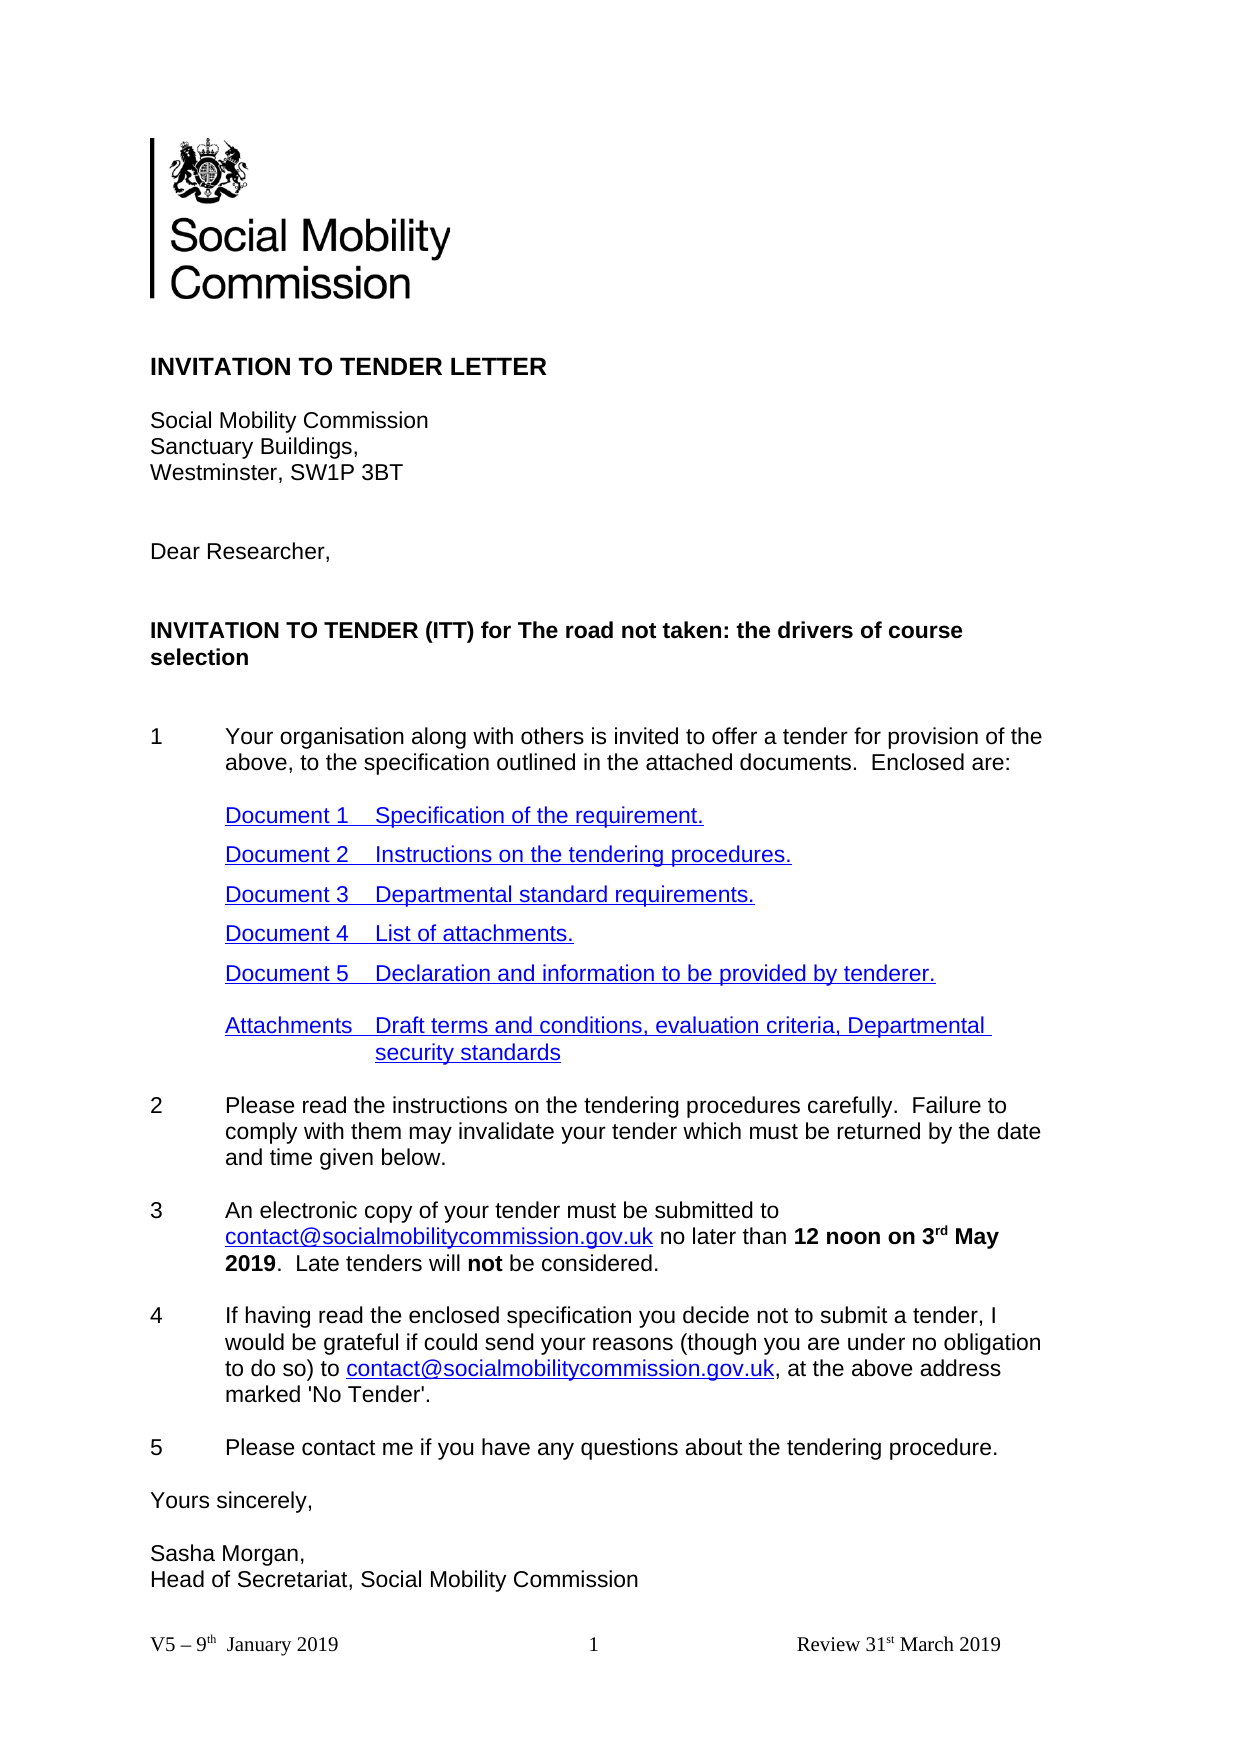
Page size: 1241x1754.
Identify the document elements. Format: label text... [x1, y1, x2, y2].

text 3 An electronic copy of your tender must be submitted to contact@socialmobilitycommission.gov.uk no later than 12 noon on 3rd May 2019. Late tenders will not be considered. [150, 1197, 1048, 1276]
text 4 If having read the enclosed specification you decide not to submit a tender, I would be grateful if could send your reasons (though you are under no obligation to do so) to contact@socialmobilitycommission.gov.uk, at the above address marked 'No Tender'. [150, 1302, 1048, 1408]
text Head of Secretariat, Social Mobility Commission [150, 1566, 1048, 1592]
text Attachments Draft terms and conditions, evaluation criteria, Departmental security standards [150, 1012, 1048, 1065]
text 2 Please read the instructions on the tendering procedures carefully. Failure to comply with them may invalidate your tender which must be returned by the date and time given below. [150, 1092, 1048, 1171]
text Social Mobility Commission [150, 407, 1048, 433]
text Dear Researcher, [150, 538, 1048, 565]
text Yours sincerely, [150, 1487, 1048, 1513]
text Document 2 Instructions on the tendering procedures. [225, 841, 1048, 868]
text Sanctuary Buildings, [150, 433, 1048, 459]
picture [150, 138, 451, 299]
text Westminster, SW1P 3BT [150, 459, 1048, 486]
text INVITATION TO TENDER LETTER [150, 351, 1048, 380]
text Sasha Morgan, [150, 1539, 1048, 1566]
text 1 Your organisation along with others is invited to offer a tender for provision of the above, to the specification outlined in the attached documents. Enclosed are: [150, 723, 1048, 776]
text Document 3 Departmental standard requirements. [225, 881, 1048, 907]
text Document 4 List of attachments. [150, 920, 1048, 947]
text Document 5 Declaration and information to be provided by tenderer. [150, 960, 1048, 986]
text 5 Please contact me if you have any questions about the tendering procedure. [150, 1434, 1048, 1461]
text INVITATION TO TENDER (ITT) for The road not taken: the drivers of course selection [150, 617, 1048, 670]
text Document 1 Specification of the requirement. [150, 802, 1048, 828]
